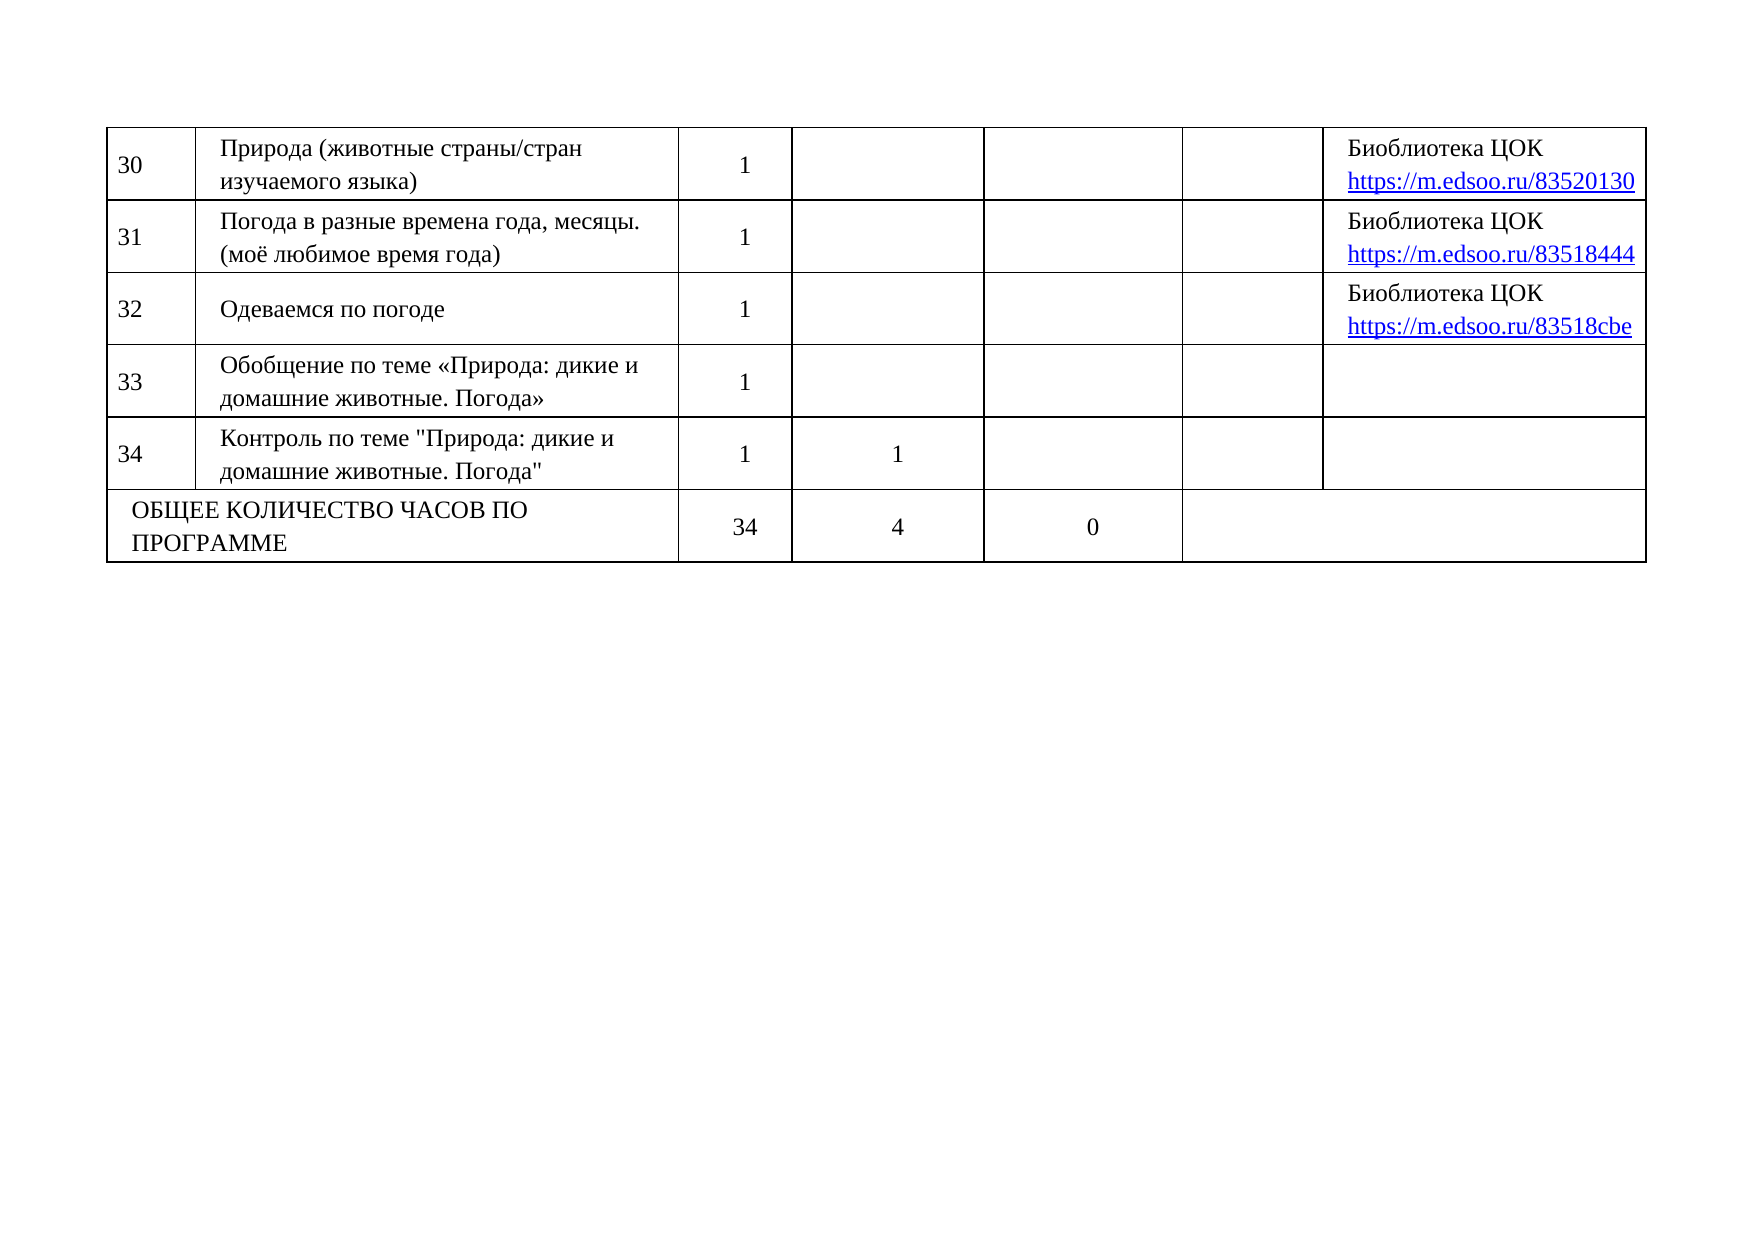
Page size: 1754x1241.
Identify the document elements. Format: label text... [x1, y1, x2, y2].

table_cell [985, 128, 1182, 199]
table_cell [1324, 345, 1645, 416]
table_cell Контроль по теме "Природа: дикие и домашние животные. Погода" [196, 418, 678, 488]
table_cell 33 [108, 345, 195, 416]
table_cell [793, 201, 983, 271]
table_cell 1 [679, 345, 791, 416]
table_cell Биоблиотека ЦОК https://m.edsoo.ru/83518444 [1324, 201, 1645, 271]
table_cell 1 [679, 201, 791, 271]
table_cell [1183, 201, 1322, 271]
table_cell 1 [793, 418, 983, 488]
table_cell 31 [108, 201, 195, 271]
table_cell Биоблиотека ЦОК https://m.edsoo.ru/83518cbe [1324, 273, 1645, 344]
table_cell [985, 418, 1182, 488]
table_cell [1183, 418, 1322, 488]
table_cell Обобщение по теме «Природа: дикие и домашние животные. Погода» [196, 345, 678, 416]
table_cell Погода в разные времена года, месяцы. (моё любимое время года) [196, 201, 678, 271]
table_cell [1183, 490, 1645, 561]
table_cell [985, 201, 1182, 271]
table_cell 0 [985, 490, 1182, 561]
table_cell 1 [679, 273, 791, 344]
table_cell 4 [793, 490, 983, 561]
table_cell [1324, 418, 1645, 488]
table_cell [985, 345, 1182, 416]
table_cell ОБЩЕЕ КОЛИЧЕСТВО ЧАСОВ ПО ПРОГРАММЕ [108, 490, 678, 561]
table_cell [793, 345, 983, 416]
table_cell Биоблиотека ЦОК https://m.edsoo.ru/83520130 [1324, 128, 1645, 199]
table_cell Природа (животные страны/стран изучаемого языка) [196, 128, 678, 199]
table_cell 34 [679, 490, 791, 561]
table_cell [793, 273, 983, 344]
table_cell 32 [108, 273, 195, 344]
table_cell 30 [108, 128, 195, 199]
table_cell 34 [108, 418, 195, 488]
table_cell 1 [679, 418, 791, 488]
table_cell [1183, 273, 1322, 344]
table_cell [793, 128, 983, 199]
table_cell Одеваемся по погоде [196, 273, 678, 344]
table_cell 1 [679, 128, 791, 199]
table_cell [1183, 345, 1322, 416]
table_cell [1183, 128, 1322, 199]
table_cell [985, 273, 1182, 344]
